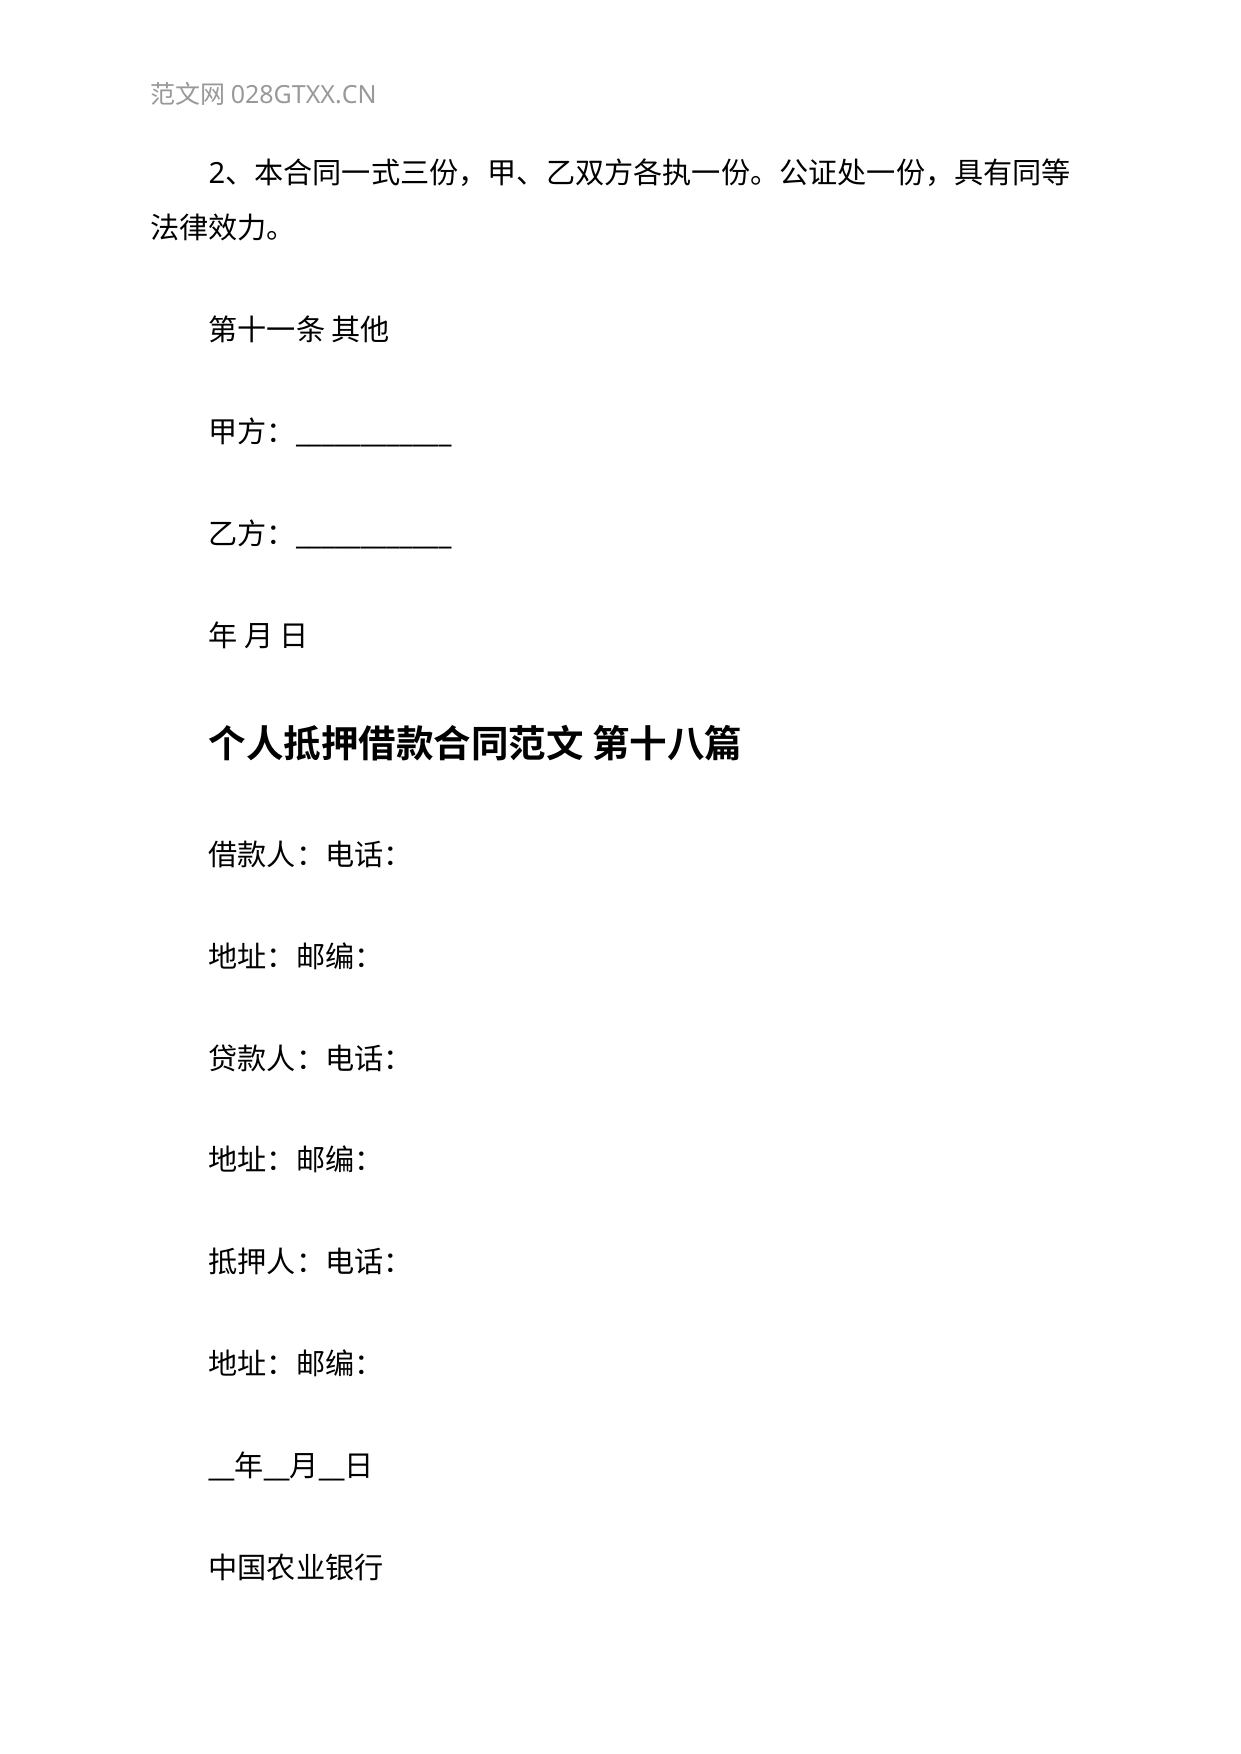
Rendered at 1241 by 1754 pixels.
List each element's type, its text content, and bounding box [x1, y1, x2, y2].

text 抵押人：电话： [150, 1239, 1090, 1281]
text 贷款人：电话： [150, 1035, 1090, 1077]
text __年__月__日 [150, 1442, 1090, 1485]
text 借款人：电话： [150, 832, 1090, 874]
text 中国农业银行 [150, 1544, 1090, 1587]
text 乙方：____________ [150, 511, 1090, 553]
text 第十一条 其他 [150, 307, 1090, 349]
text 地址：邮编： [150, 1137, 1090, 1179]
text 2、本合同一式三份，甲、乙双方各执一份。公证处一份，具有同等法律效力。 [150, 150, 1090, 247]
text 个人抵押借款合同范文 第十八篇 [150, 714, 1090, 768]
text 地址：邮编： [150, 933, 1090, 976]
text 甲方：____________ [150, 408, 1090, 451]
text 年 月 日 [150, 612, 1090, 655]
text 地址：邮编： [150, 1341, 1090, 1383]
